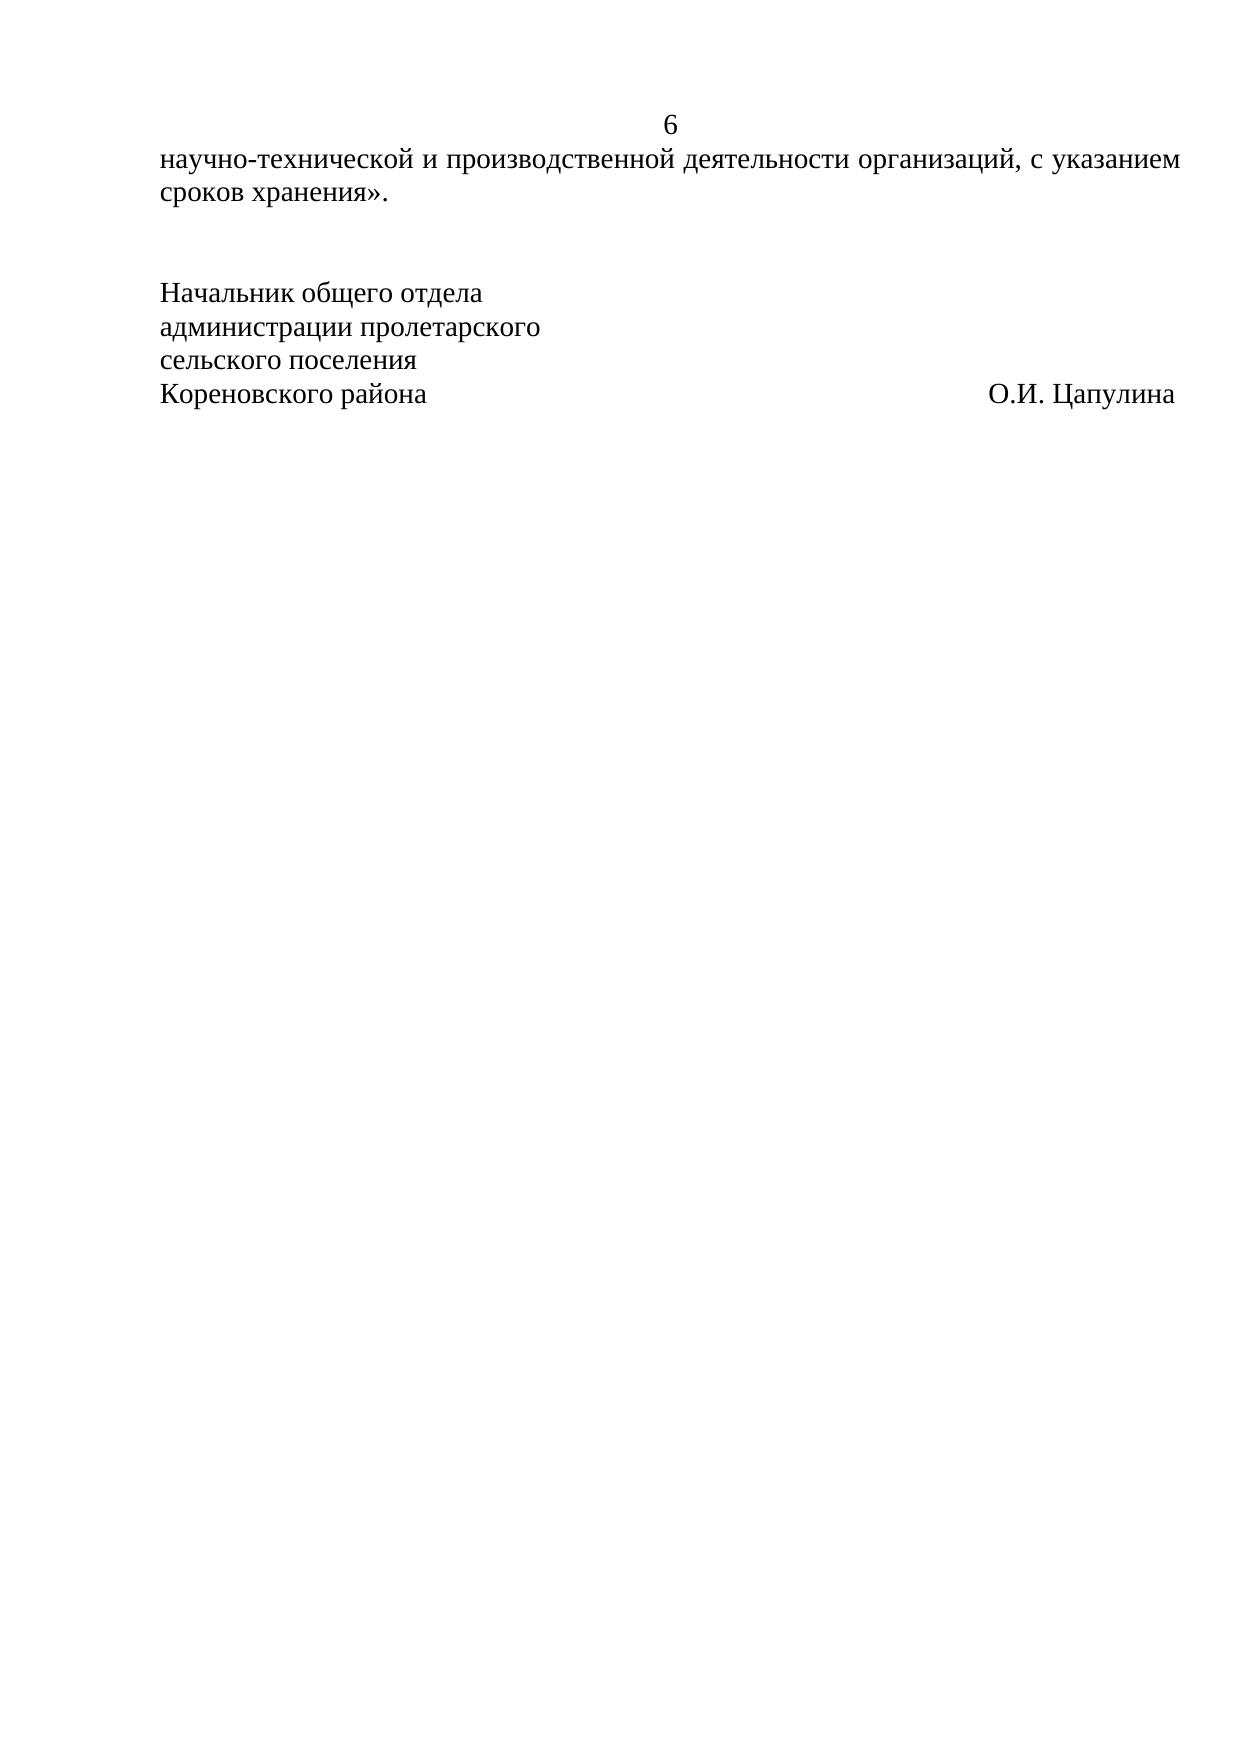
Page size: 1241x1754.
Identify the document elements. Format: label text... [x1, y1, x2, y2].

text администрации пролетарского [159, 309, 1181, 342]
text сельского поселения [159, 342, 1181, 376]
text научно-технической и производственной деятельности организаций, с указанием сроков хранения». [159, 141, 1181, 208]
text Начальник общего отдела [159, 275, 1181, 309]
text 6 [159, 107, 1181, 141]
text Кореновского района О.И. Цапулина [159, 376, 1181, 409]
